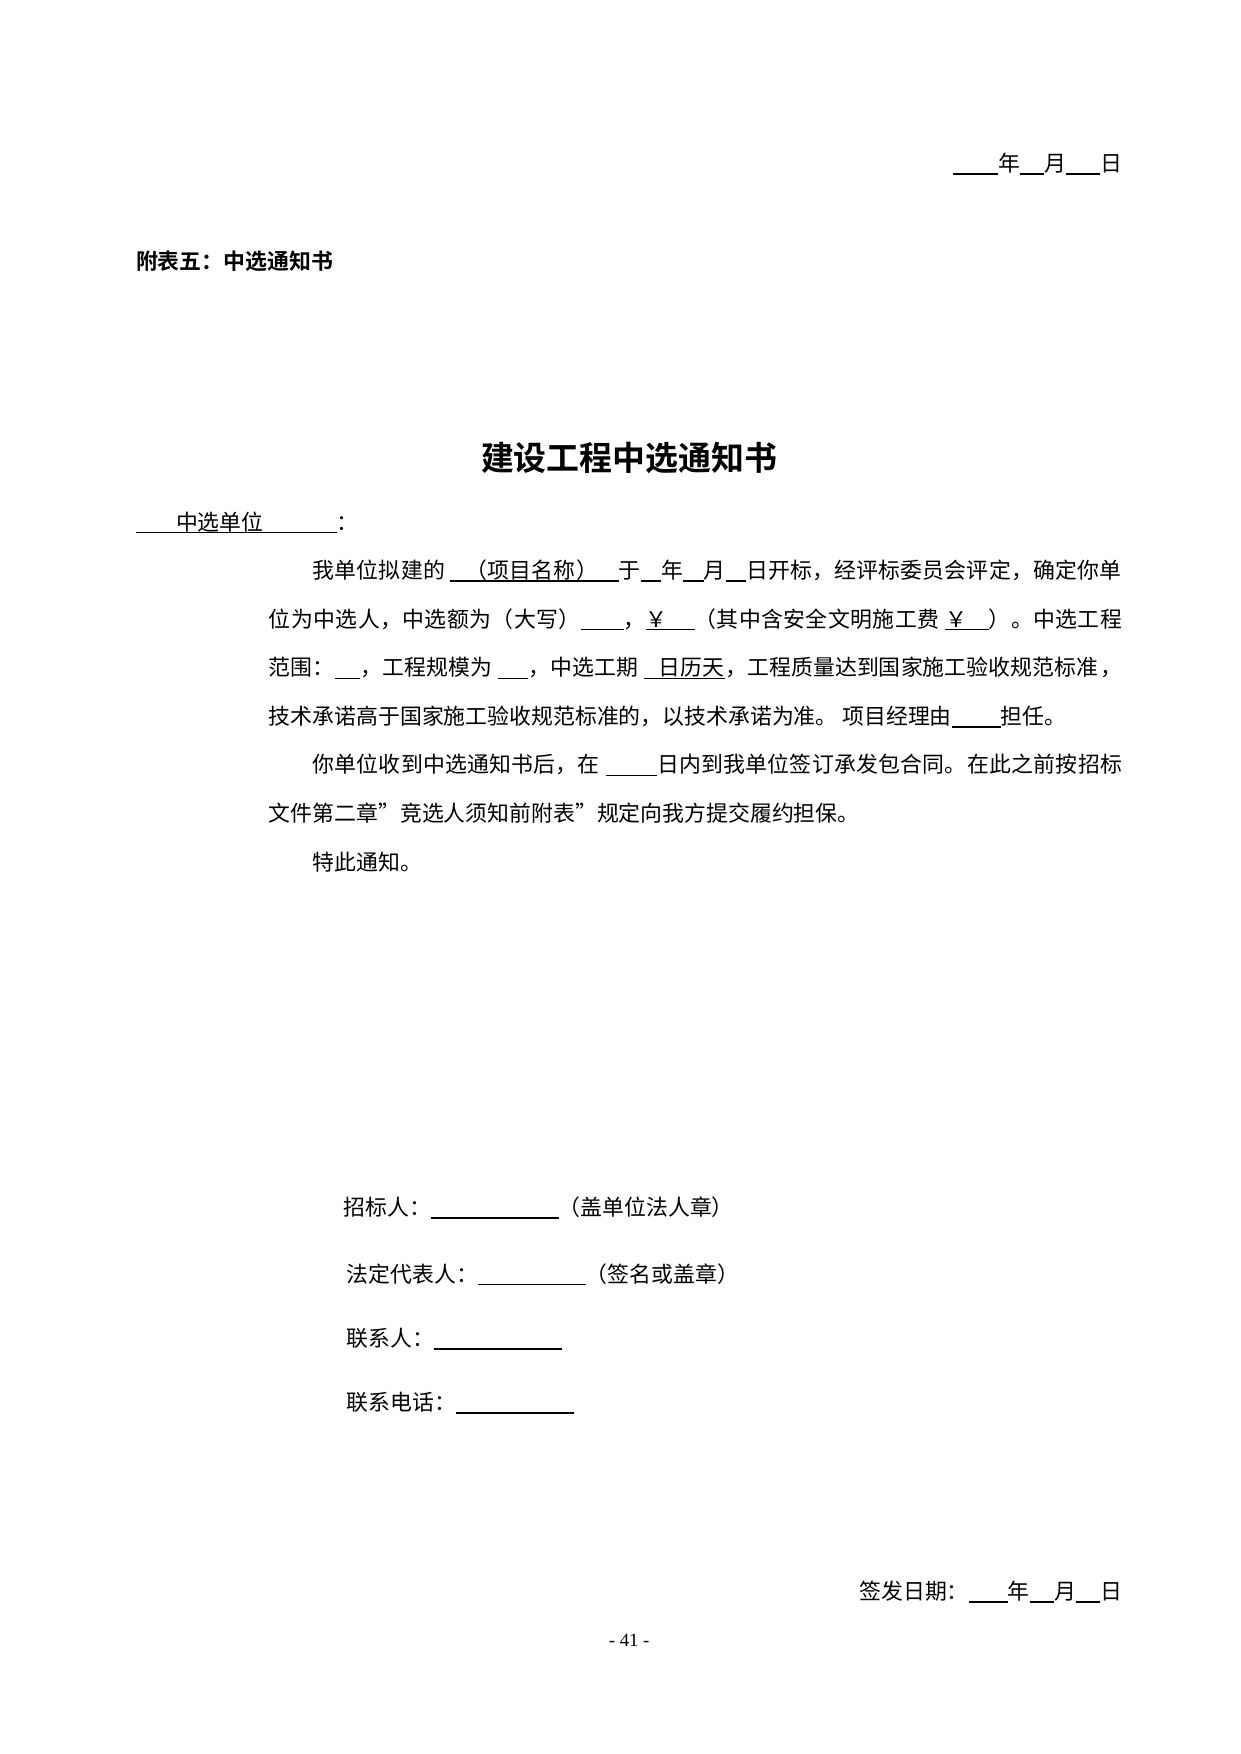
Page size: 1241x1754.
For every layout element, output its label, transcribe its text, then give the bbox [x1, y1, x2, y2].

text 中选单位 ： [136, 504, 1122, 537]
text 你单位收到中选通知书后，在 日内到我单位签订承发包合同。在此之前按招标文件第二章”竞选人须知前附表”规定向我方提交履约担保。 [269, 747, 1122, 828]
text 联系电话： [136, 1385, 1122, 1417]
text 建设工程中选通知书 [136, 432, 1122, 480]
text 签发日期： 年 月 日 [136, 1573, 1122, 1606]
text 我单位拟建的 （项目名称） 于 年 月 日开标，经评标委员会评定，确定你单位为中选人，中选额为（大写） ，￥ （其中含安全文明施工费 ￥ ）。中选工程范围： ，工程规模为 ，中选工期 日历天，工程质量达到国家施工验收规范标准，技术承诺高于国家施工验收规范标准的，以技术承诺为准。 项目经理由 担任。 [269, 552, 1122, 731]
text 联系人： [136, 1320, 1122, 1353]
text 招标人： （盖单位法人章） [136, 1189, 1122, 1222]
text 年 月 日 [269, 146, 1122, 177]
text 附表五：中选通知书 [136, 244, 1122, 276]
text 法定代表人： （签名或盖章） [136, 1256, 1122, 1289]
text 特此通知。 [269, 844, 1122, 877]
